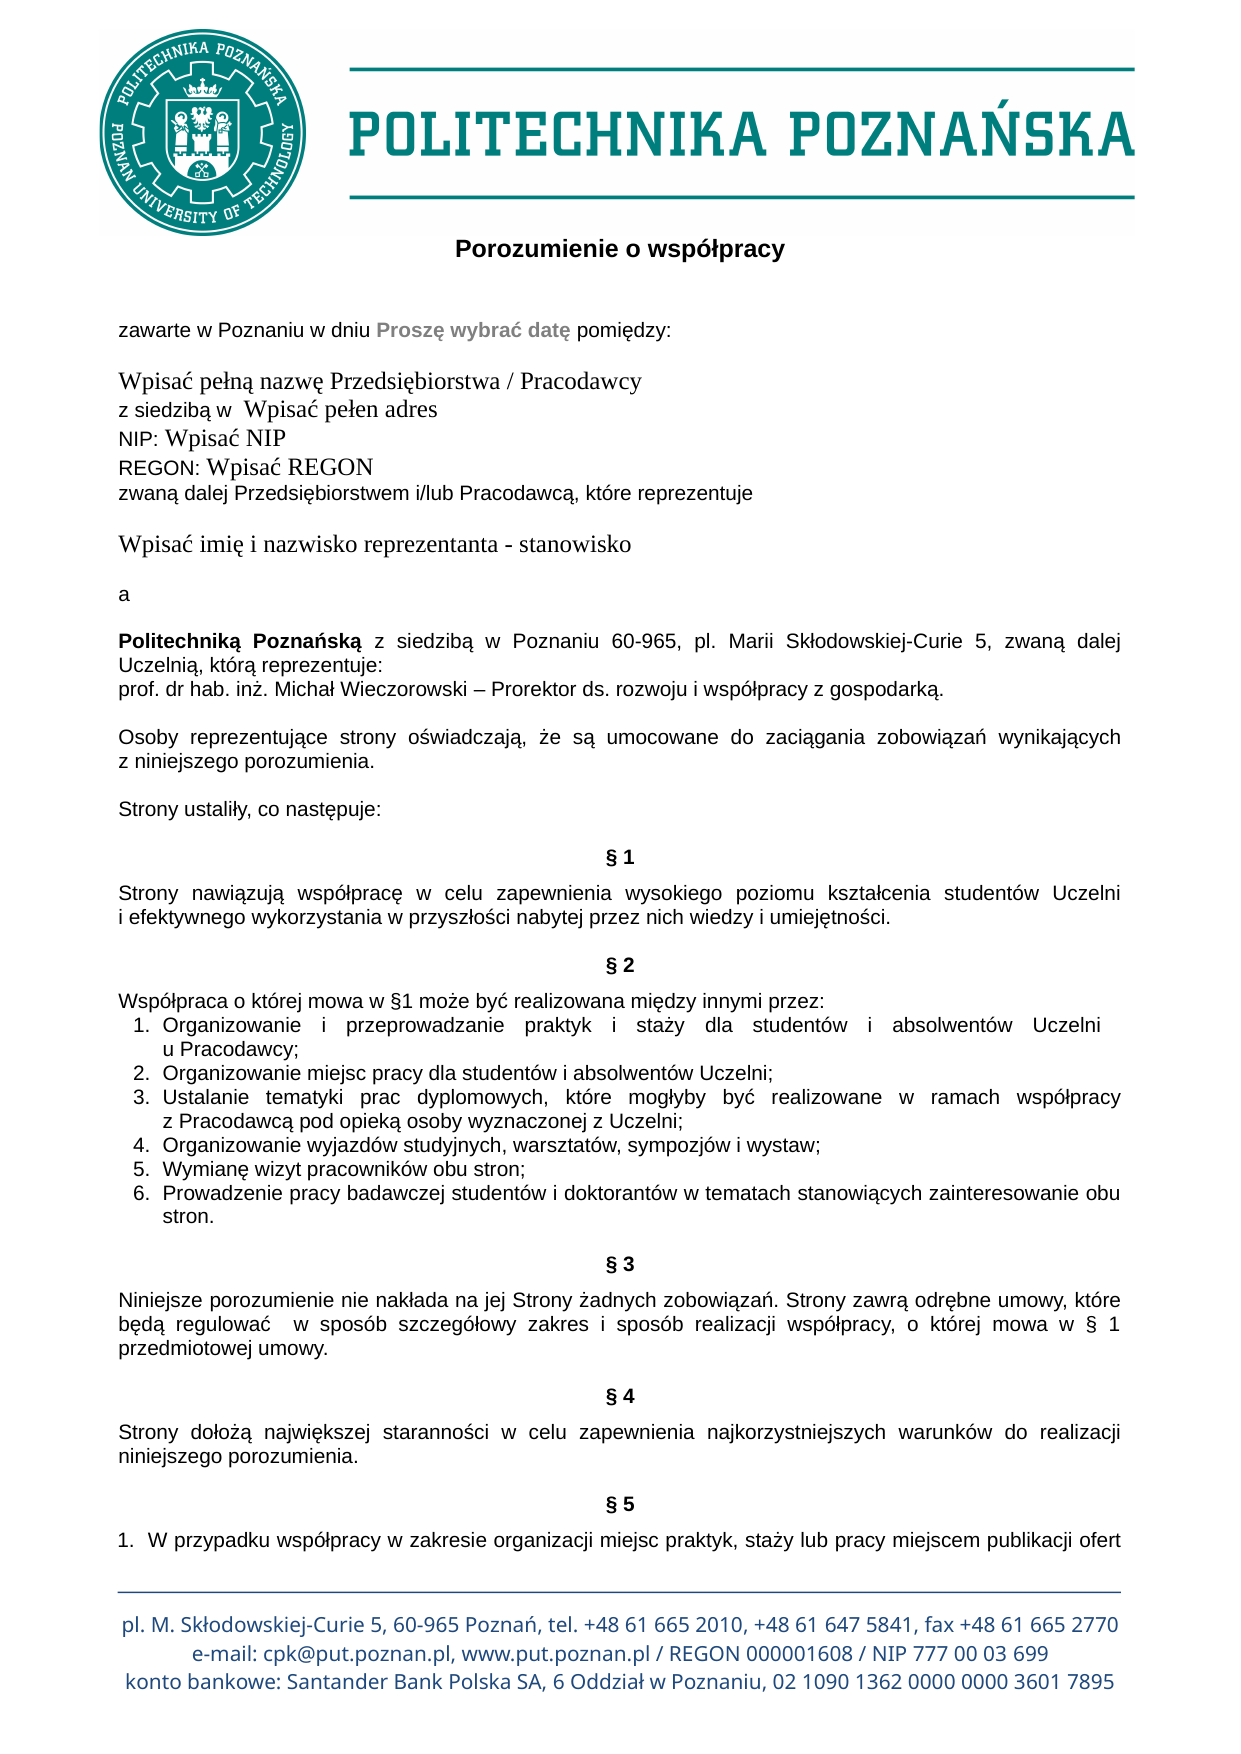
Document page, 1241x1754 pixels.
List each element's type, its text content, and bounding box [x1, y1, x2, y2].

text Strony nawiązują współpracę w celu zapewnienia wysokiego poziomu kształcenia studentów Uczelni i efektywnego wykorzystania w przyszłości nabytej przez nich wiedzy i umiejętności. [118, 881, 1122, 929]
list Ustalanie tematyki prac dyplomowych, które mogłyby być realizowane w ramach współpracy z Pracodawcą pod opieką osoby wyznaczonej z Uczelni; [133, 1084, 1122, 1132]
text § 3 [118, 1252, 1122, 1276]
text REGON: [118, 452, 1122, 481]
text § 1 [118, 845, 1122, 869]
text z siedzibą w [118, 394, 1122, 423]
text prof. dr hab. inż. Michał Wieczorowski – Prorektor ds. rozwoju i współpracy z gospodarką. [118, 677, 1122, 701]
text a [118, 581, 1122, 605]
text zwaną dalej Przedsiębiorstwem i/lub Pracodawcą, które reprezentuje [118, 481, 1122, 505]
text § 4 [118, 1384, 1122, 1408]
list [117, 1528, 1122, 1552]
text Politechniką Poznańską z siedzibą w Poznaniu 60-965, pl. Marii Skłodowskiej-Curie 5, zwaną dalej Uczelnią, którą reprezentuje: [118, 629, 1122, 677]
text Porozumienie o współpracy [118, 234, 1122, 263]
text Współpraca o której mowa w §1 może być realizowana między innymi przez: [118, 989, 1122, 1013]
picture [99, 29, 1135, 236]
list Organizowanie miejsc pracy dla studentów i absolwentów Uczelni; [133, 1061, 1122, 1084]
text Osoby reprezentujące strony oświadczają, że są umocowane do zaciągania zobowiązań wynikających z niniejszego porozumienia. [118, 725, 1122, 773]
text NIP: [118, 423, 1122, 452]
list Wymianę wizyt pracowników obu stron; [133, 1156, 1122, 1180]
list Prowadzenie pracy badawczej studentów i doktorantów w tematach stanowiących zainteresowanie obu stron. [133, 1180, 1122, 1228]
text zawarte w Poznaniu w dniu pomiędzy: [118, 318, 1122, 342]
text § 2 [118, 953, 1122, 977]
text Strony dołożą największej staranności w celu zapewnienia najkorzystniejszych warunków do realizacji niniejszego porozumienia. [118, 1420, 1122, 1468]
text Niniejsze porozumienie nie nakłada na jej Strony żadnych zobowiązań. Strony zawrą odrębne umowy, które będą regulować w sposób szczegółowy zakres i sposób realizacji współpracy, o której mowa w § 1 przedmiotowej umowy. [118, 1288, 1122, 1360]
list Organizowanie wyjazdów studyjnych, warsztatów, sympozjów i wystaw; [133, 1132, 1122, 1156]
text Strony ustaliły, co następuje: [118, 797, 1122, 821]
list Organizowanie i przeprowadzanie praktyk i staży dla studentów i absolwentów Uczelni u Pracodawcy; [133, 1013, 1122, 1061]
text § 5 [118, 1492, 1122, 1516]
